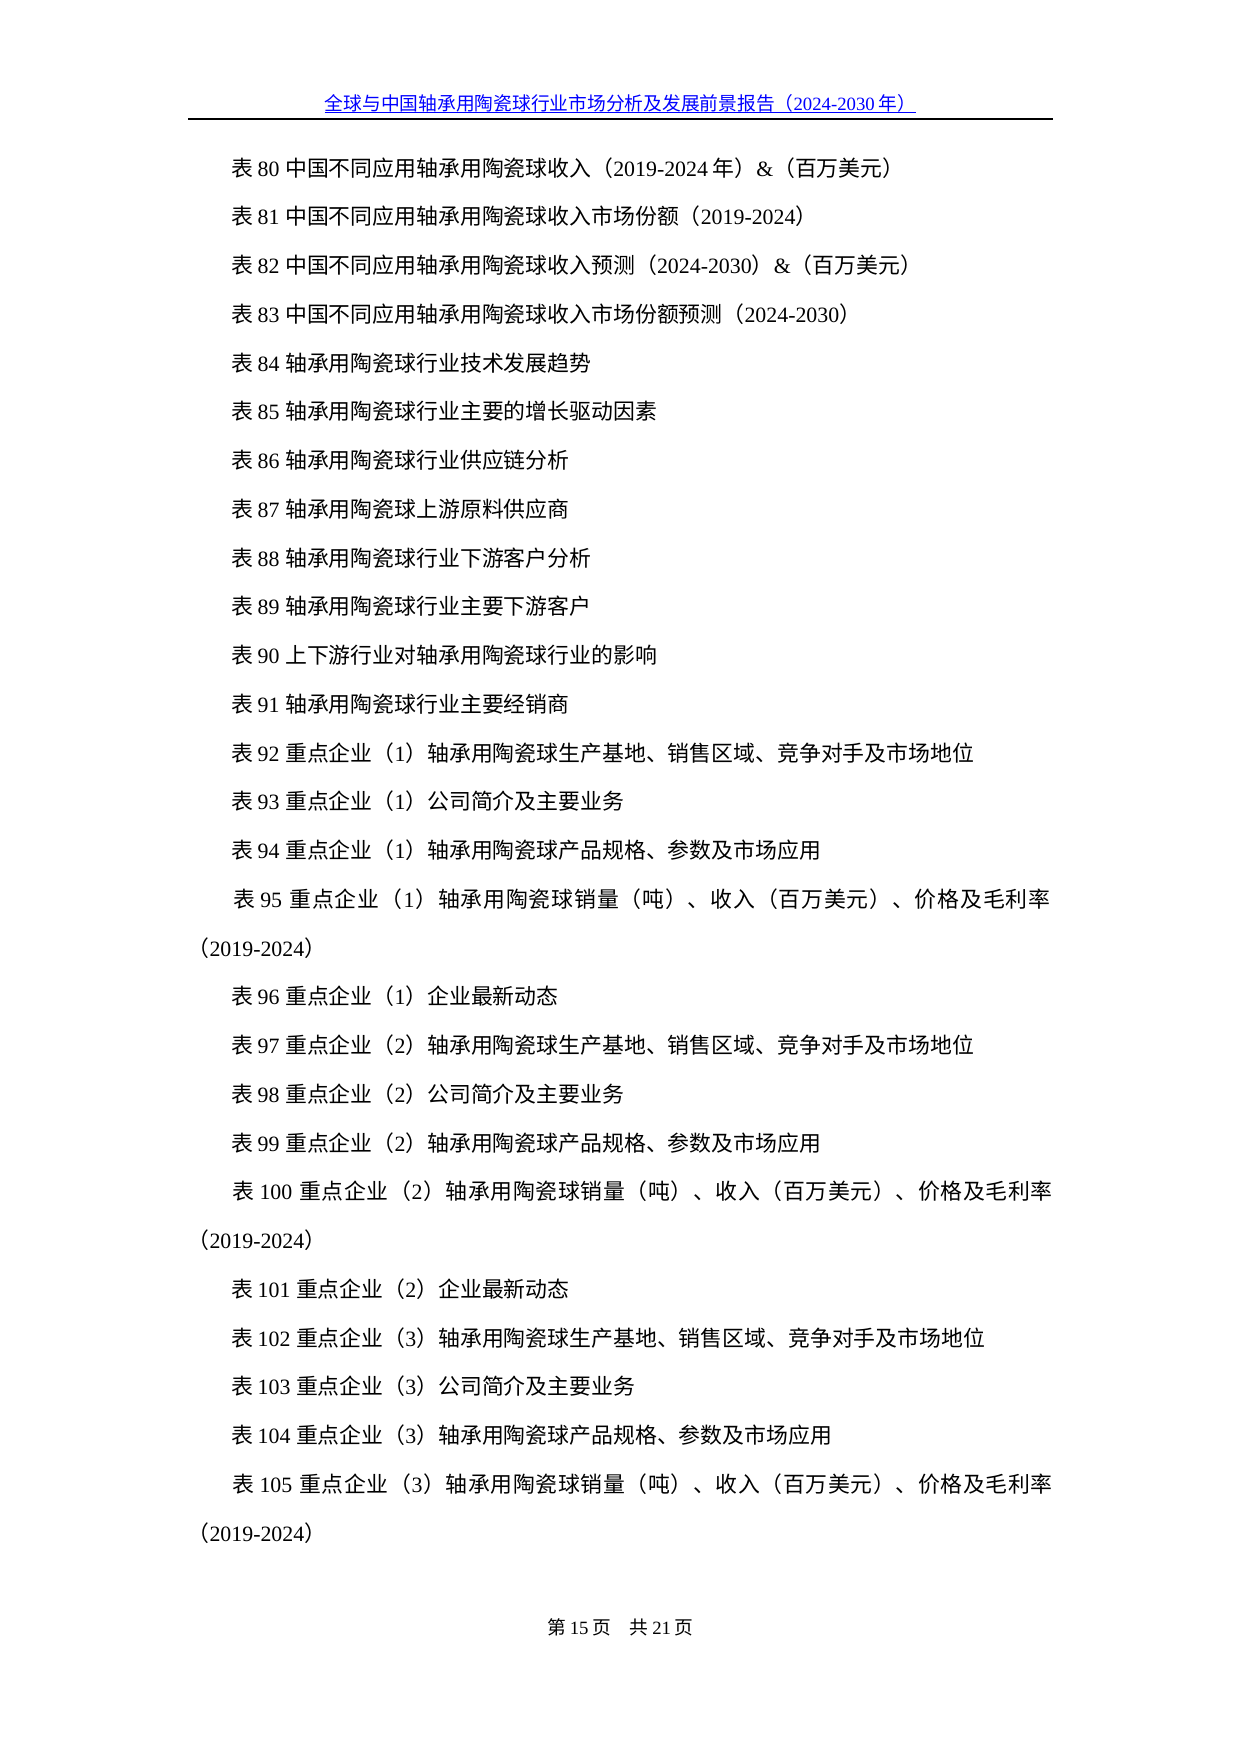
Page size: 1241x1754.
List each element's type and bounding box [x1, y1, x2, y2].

text [187, 150, 1053, 1548]
